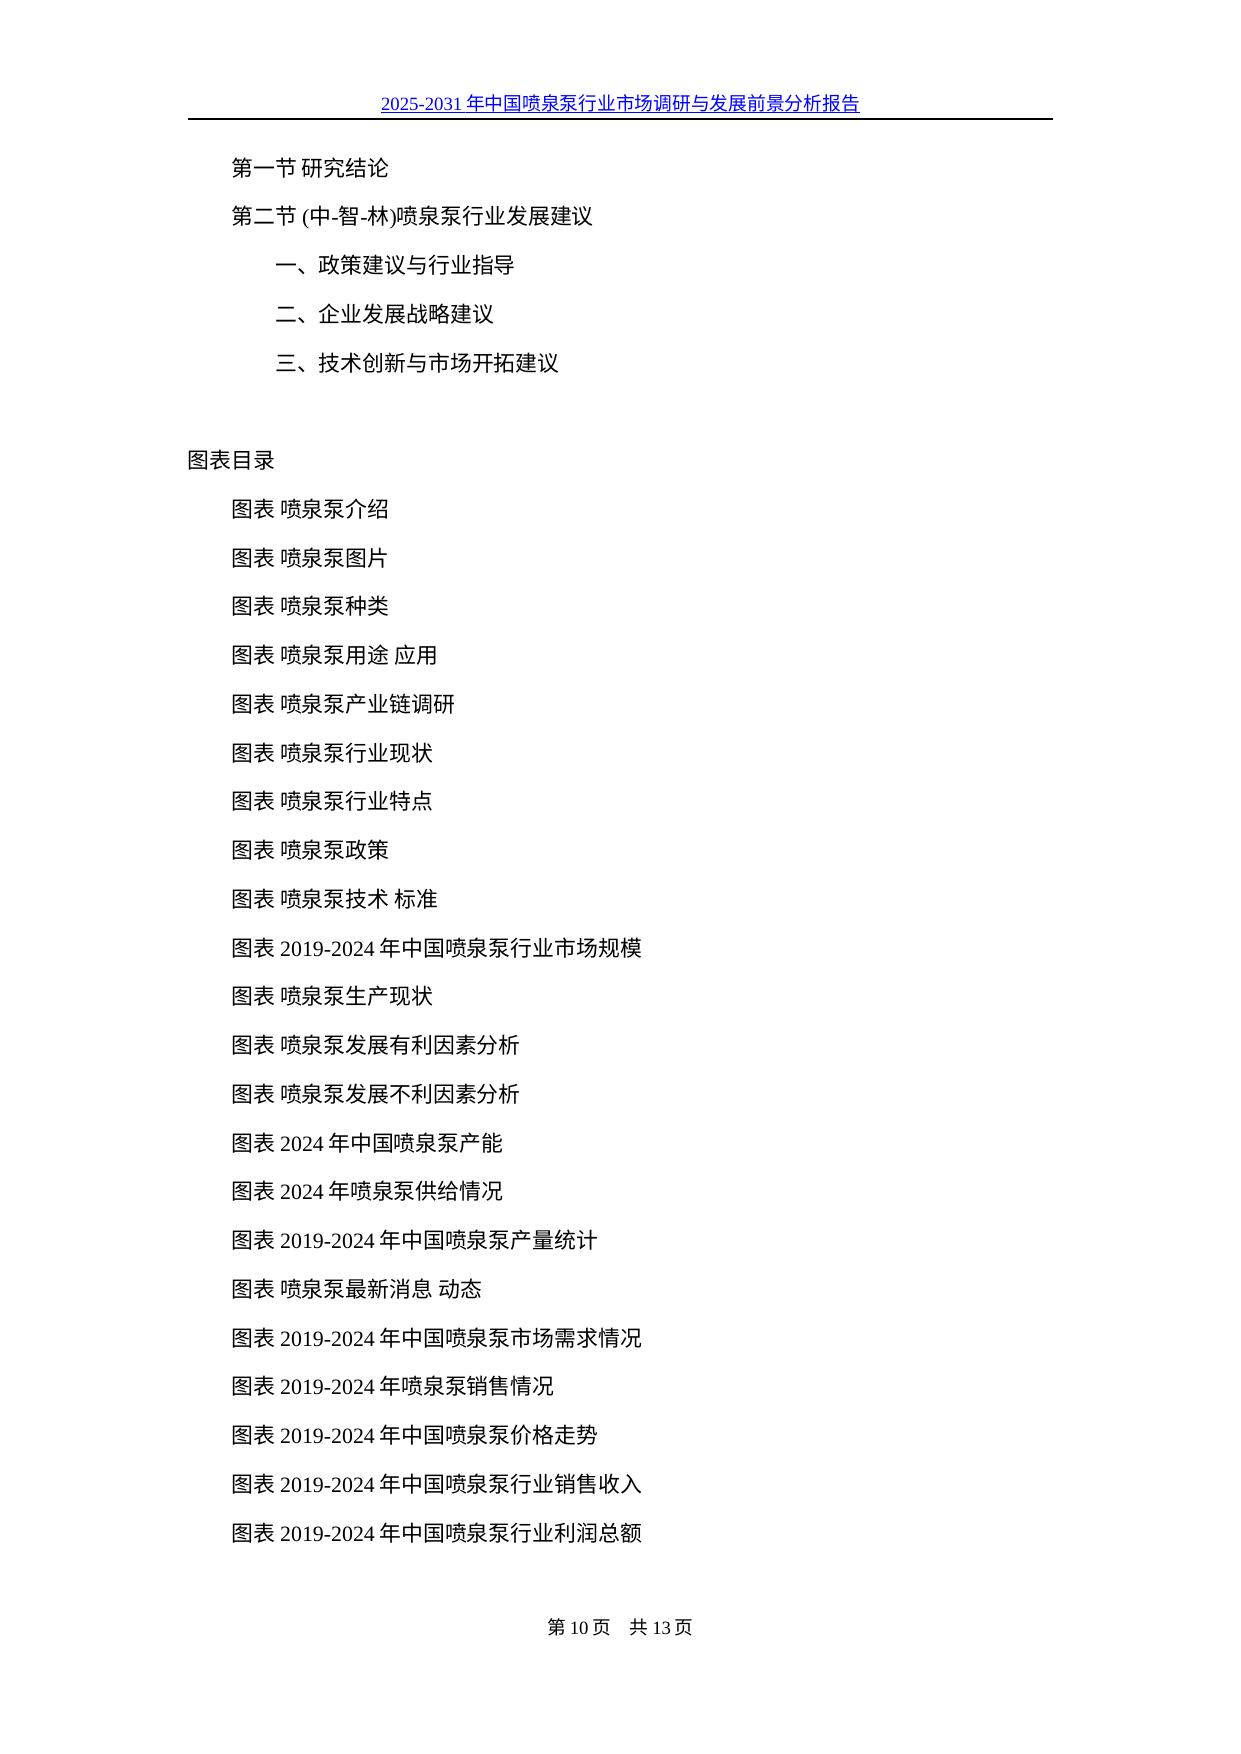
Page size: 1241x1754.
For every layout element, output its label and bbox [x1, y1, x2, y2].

text [187, 150, 1053, 1548]
